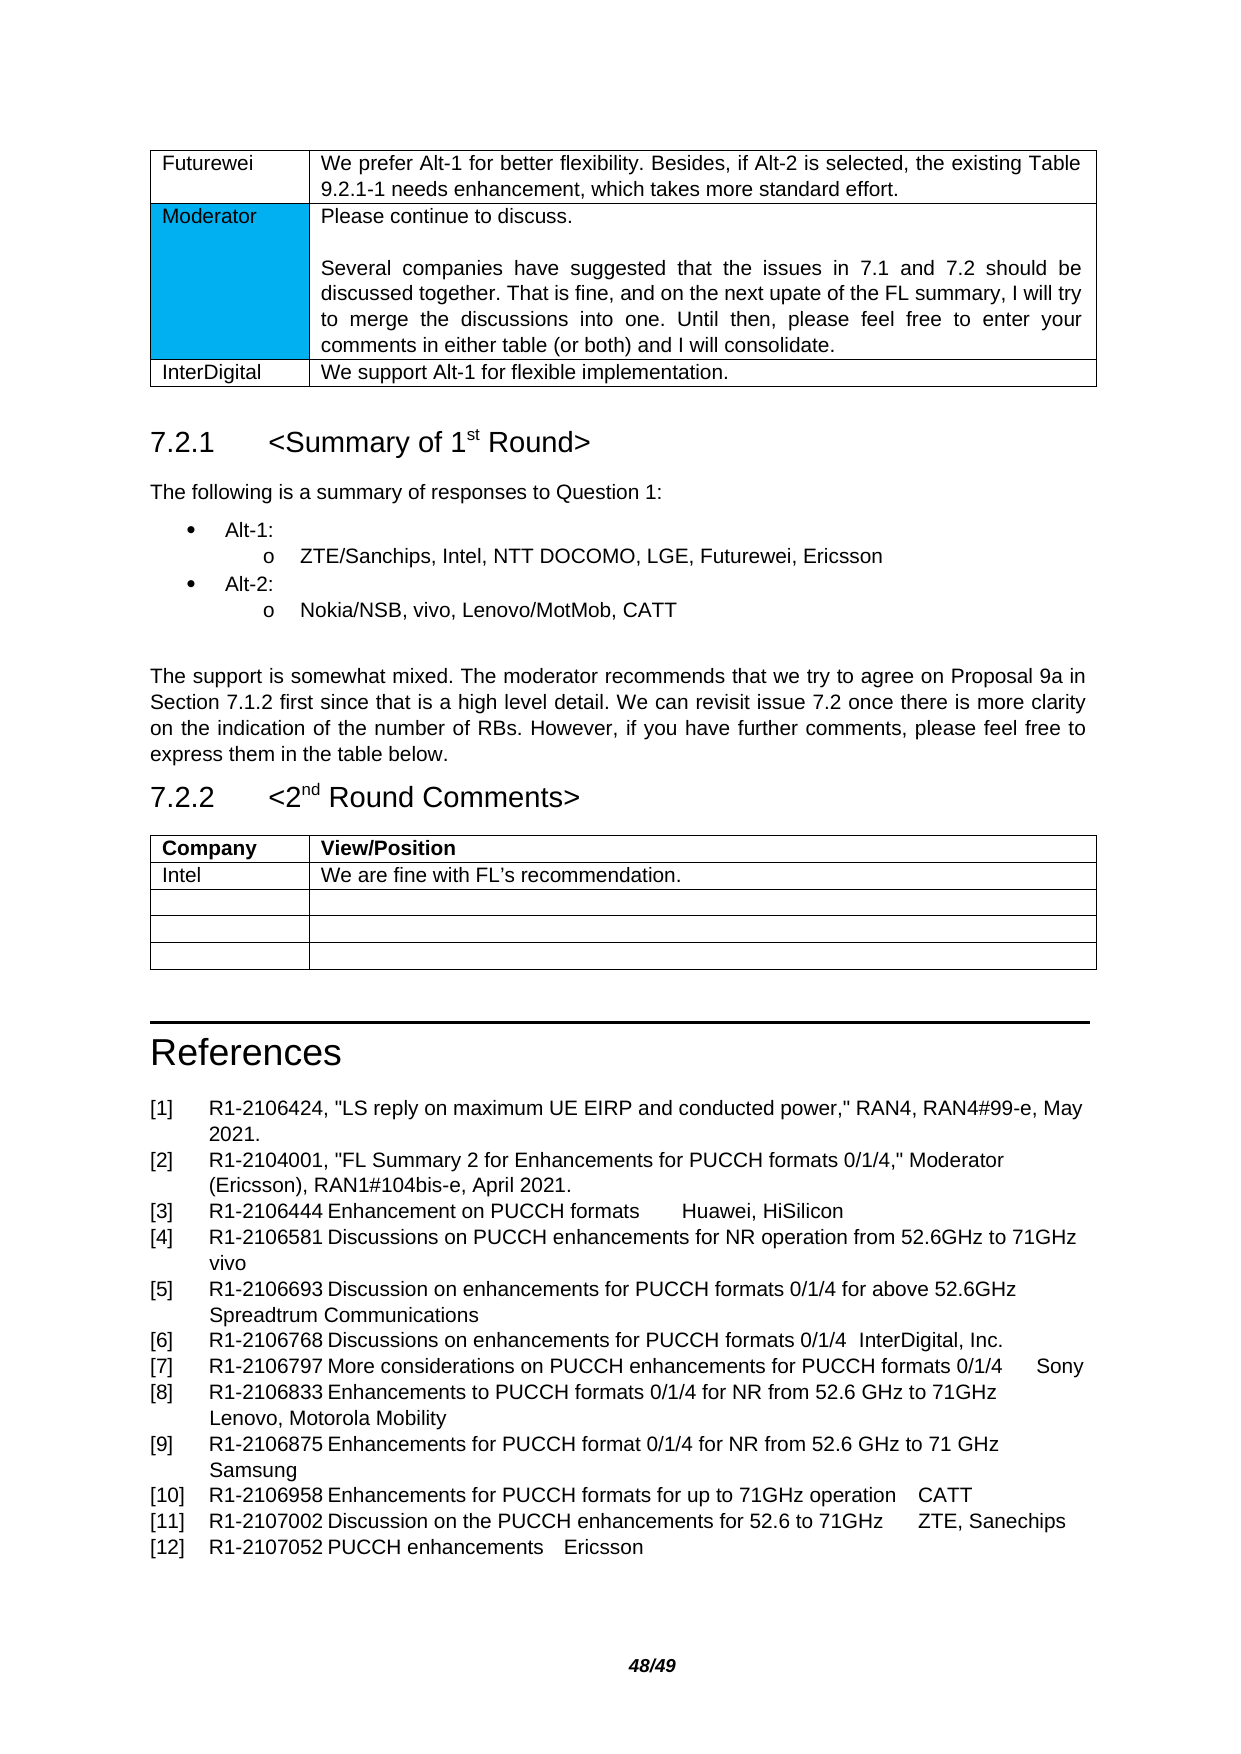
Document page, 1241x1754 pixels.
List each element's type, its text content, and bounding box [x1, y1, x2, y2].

list Alt-1: [187, 518, 1087, 542]
table_cell InterDigital [151, 360, 309, 386]
text R1-2104001, "FL Summary 2 for Enhancements for PUCCH formats 0/1/4," Moderator (Ericsson), RAN1#104bis-e, April 2021. [150, 1147, 1090, 1197]
table_cell Intel [151, 863, 309, 888]
text R1-2106693 Discussion on enhancements for PUCCH formats 0/1/4 for above 52.6GHz Spreadtrum Communications [150, 1277, 1090, 1326]
table_cell We are fine with FL’s recommendation. [310, 863, 1096, 888]
table_cell [151, 890, 309, 915]
text R1-2106958 Enhancements for PUCCH formats for up to 71GHz operation CATT [150, 1483, 1090, 1507]
table_cell [151, 943, 309, 969]
table_cell [310, 890, 1096, 915]
text R1-2106797 More considerations on PUCCH enhancements for PUCCH formats 0/1/4 Sony [150, 1354, 1090, 1378]
text R1-2106424, "LS reply on maximum UE EIRP and conducted power," RAN4, RAN4#99-e, May 2021. [150, 1096, 1090, 1146]
text R1-2107002 Discussion on the PUCCH enhancements for 52.6 to 71GHz ZTE, Sanechips [150, 1509, 1090, 1533]
list Nokia/NSB, vivo, Lenovo/MotMob, CATT [262, 598, 1087, 624]
text The support is somewhat mixed. The moderator recommends that we try to agree on Proposal 9a in Section 7.1.2 first since that is a high level detail. We can revisit issue 7.2 once there is more clarity on the indication of the number of RBs. However, if you have further comments, please feel free to express them in the table below. [150, 664, 1087, 766]
subtitle References [150, 1024, 1090, 1074]
subtitle 7.2.2 <2nd Round Comments> [150, 780, 1090, 813]
table_cell [310, 916, 1096, 942]
subtitle 7.2.1 <Summary of 1st Round> [150, 425, 1090, 458]
text R1-2106444 Enhancement on PUCCH formats Huawei, HiSilicon [150, 1199, 1090, 1223]
table_cell We prefer Alt-1 for better flexibility. Besides, if Alt-2 is selected, the existing Table 9.2.1-1 needs enhancement, which takes more standard effort. [310, 151, 1096, 203]
text R1-2106833 Enhancements to PUCCH formats 0/1/4 for NR from 52.6 GHz to 71GHz Lenovo, Motorola Mobility [150, 1380, 1090, 1430]
table_cell [310, 943, 1096, 969]
table_cell [151, 916, 309, 942]
text The following is a summary of responses to Question 1: [150, 480, 1087, 504]
text R1-2106768 Discussions on enhancements for PUCCH formats 0/1/4 InterDigital, Inc. [150, 1328, 1090, 1352]
table_header View/Position [310, 836, 1096, 862]
list ZTE/Sanchips, Intel, NTT DOCOMO, LGE, Futurewei, Ericsson [262, 544, 1087, 570]
text R1-2106581 Discussions on PUCCH enhancements for NR operation from 52.6GHz to 71GHz vivo [150, 1225, 1090, 1275]
table_header Company [151, 836, 309, 862]
table_cell We support Alt-1 for flexible implementation. [310, 360, 1096, 386]
text R1-2107052 PUCCH enhancements Ericsson [150, 1535, 1090, 1559]
table_cell Please continue to discuss. Several companies have suggested that the issues in 7.1 and 7.2 should be discussed together. That is fine, and on the next upate of the FL summary, I will try to merge the discussions into one. Until then, please feel free to enter your comments in either table (or both) and I will consolidate. [310, 204, 1096, 359]
table_cell Futurewei [151, 151, 309, 203]
text R1-2106875 Enhancements for PUCCH format 0/1/4 for NR from 52.6 GHz to 71 GHz Samsung [150, 1432, 1090, 1481]
list Alt-2: [187, 572, 1087, 596]
table_cell Moderator [151, 204, 309, 359]
